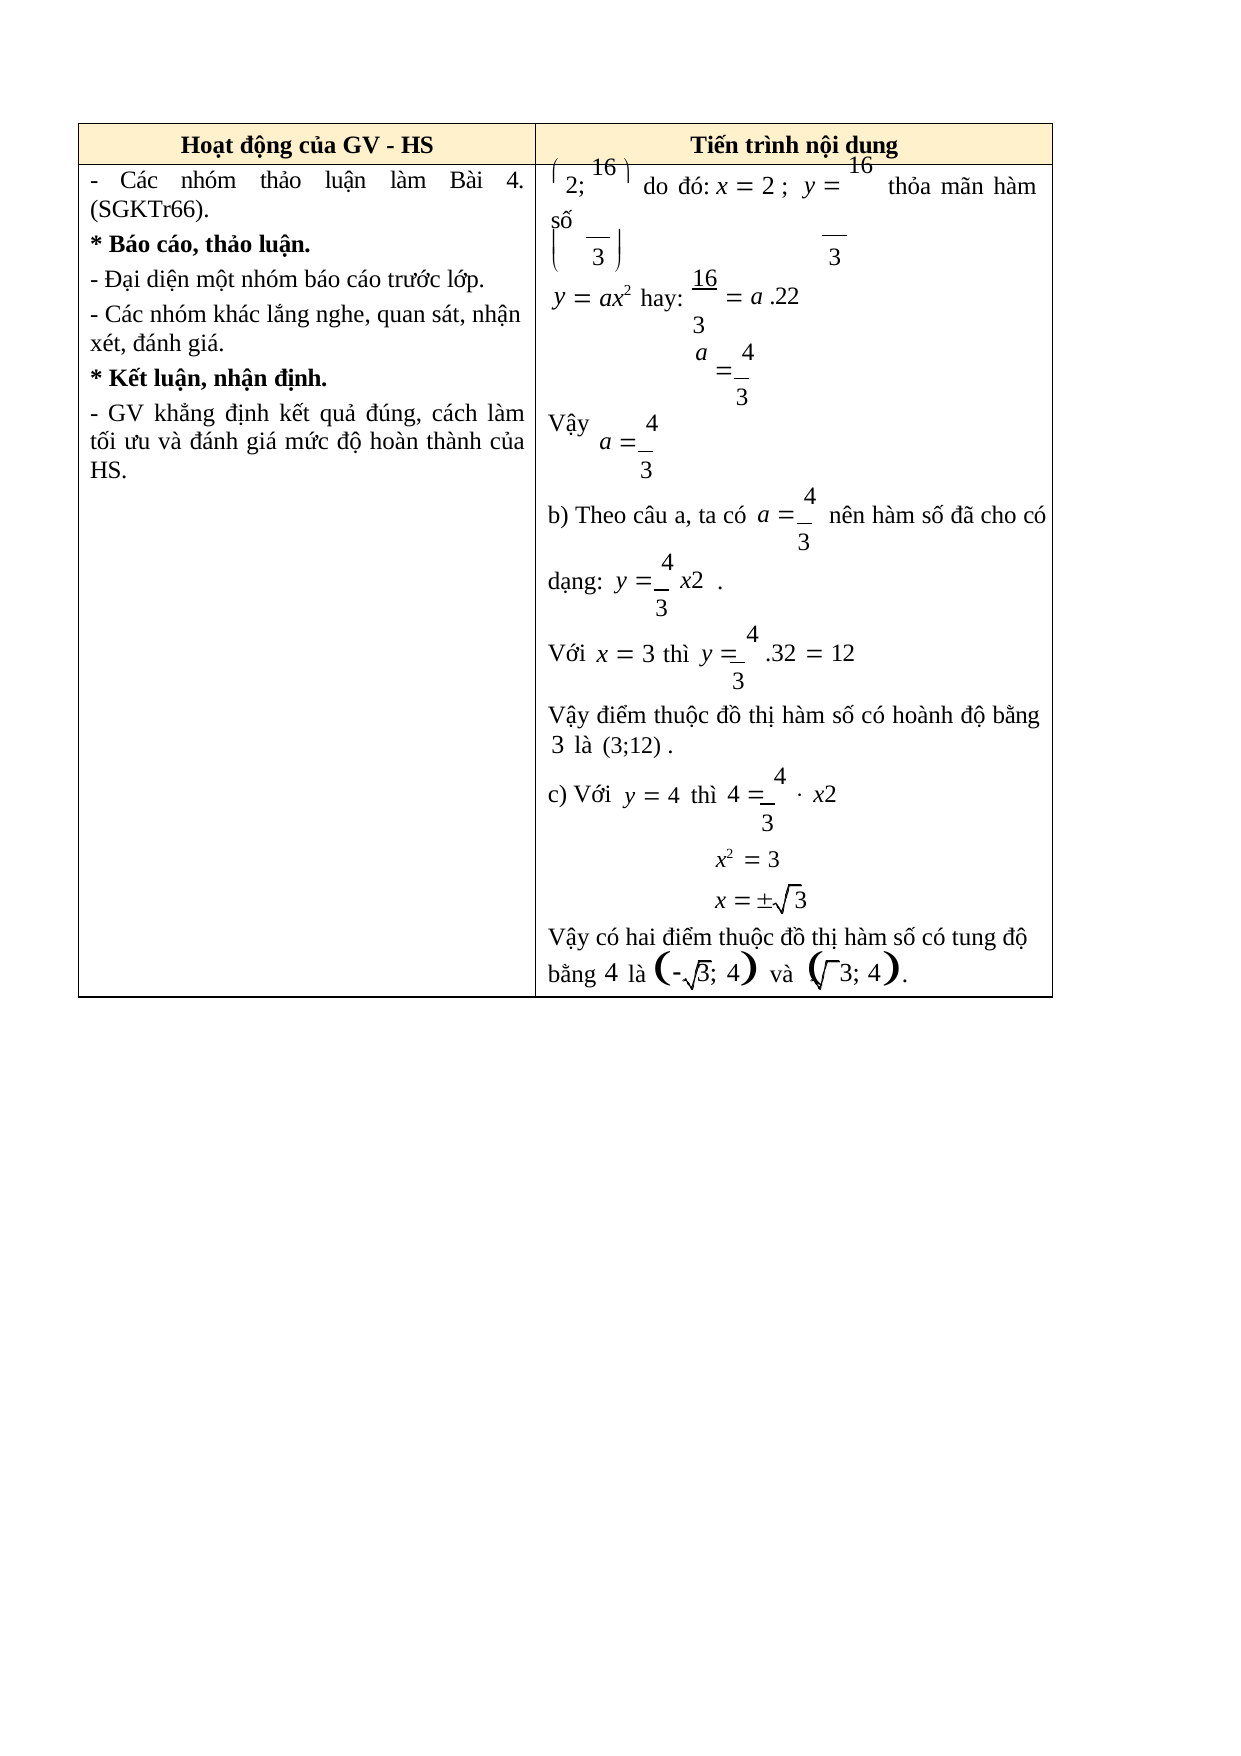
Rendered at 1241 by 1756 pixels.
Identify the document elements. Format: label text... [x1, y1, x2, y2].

table_cell  2; 16  do đó: x  2 ; y  16 thỏa mãn hàm số  3  3   y  ax2 hay: 16  a .22 3 a  4 3 Vậy a  4 3 Theo câu a, ta có a  4 nên hàm số đã cho có 3 dạng: y  4 x2 . 3 Với x  3 thì y  4 .32  12 3 Vậy điểm thuộc đồ thị hàm số có hoành độ bằng 3 là (3;12) . Với y  4 thì 4  4  x2 3 x2  3 x  3 Vậy có hai điểm thuộc đồ thị hàm số có tung độ bằng 4 là  3; 4 và  3; 4. [536, 165, 1052, 996]
table_cell - Các nhóm thảo luận làm Bài 4. (SGKTr66). * Báo cáo, thảo luận. Đại diện một nhóm báo cáo trước lớp. Các nhóm khác lắng nghe, quan sát, nhận xét, đánh giá. * Kết luận, nhận định. - GV khẳng định kết quả đúng, cách làm tối ưu và đánh giá mức độ hoàn thành của HS. [79, 165, 535, 996]
table_header Tiến trình nội dung [536, 124, 1052, 164]
table_header Hoạt động của GV - HS [79, 124, 535, 164]
